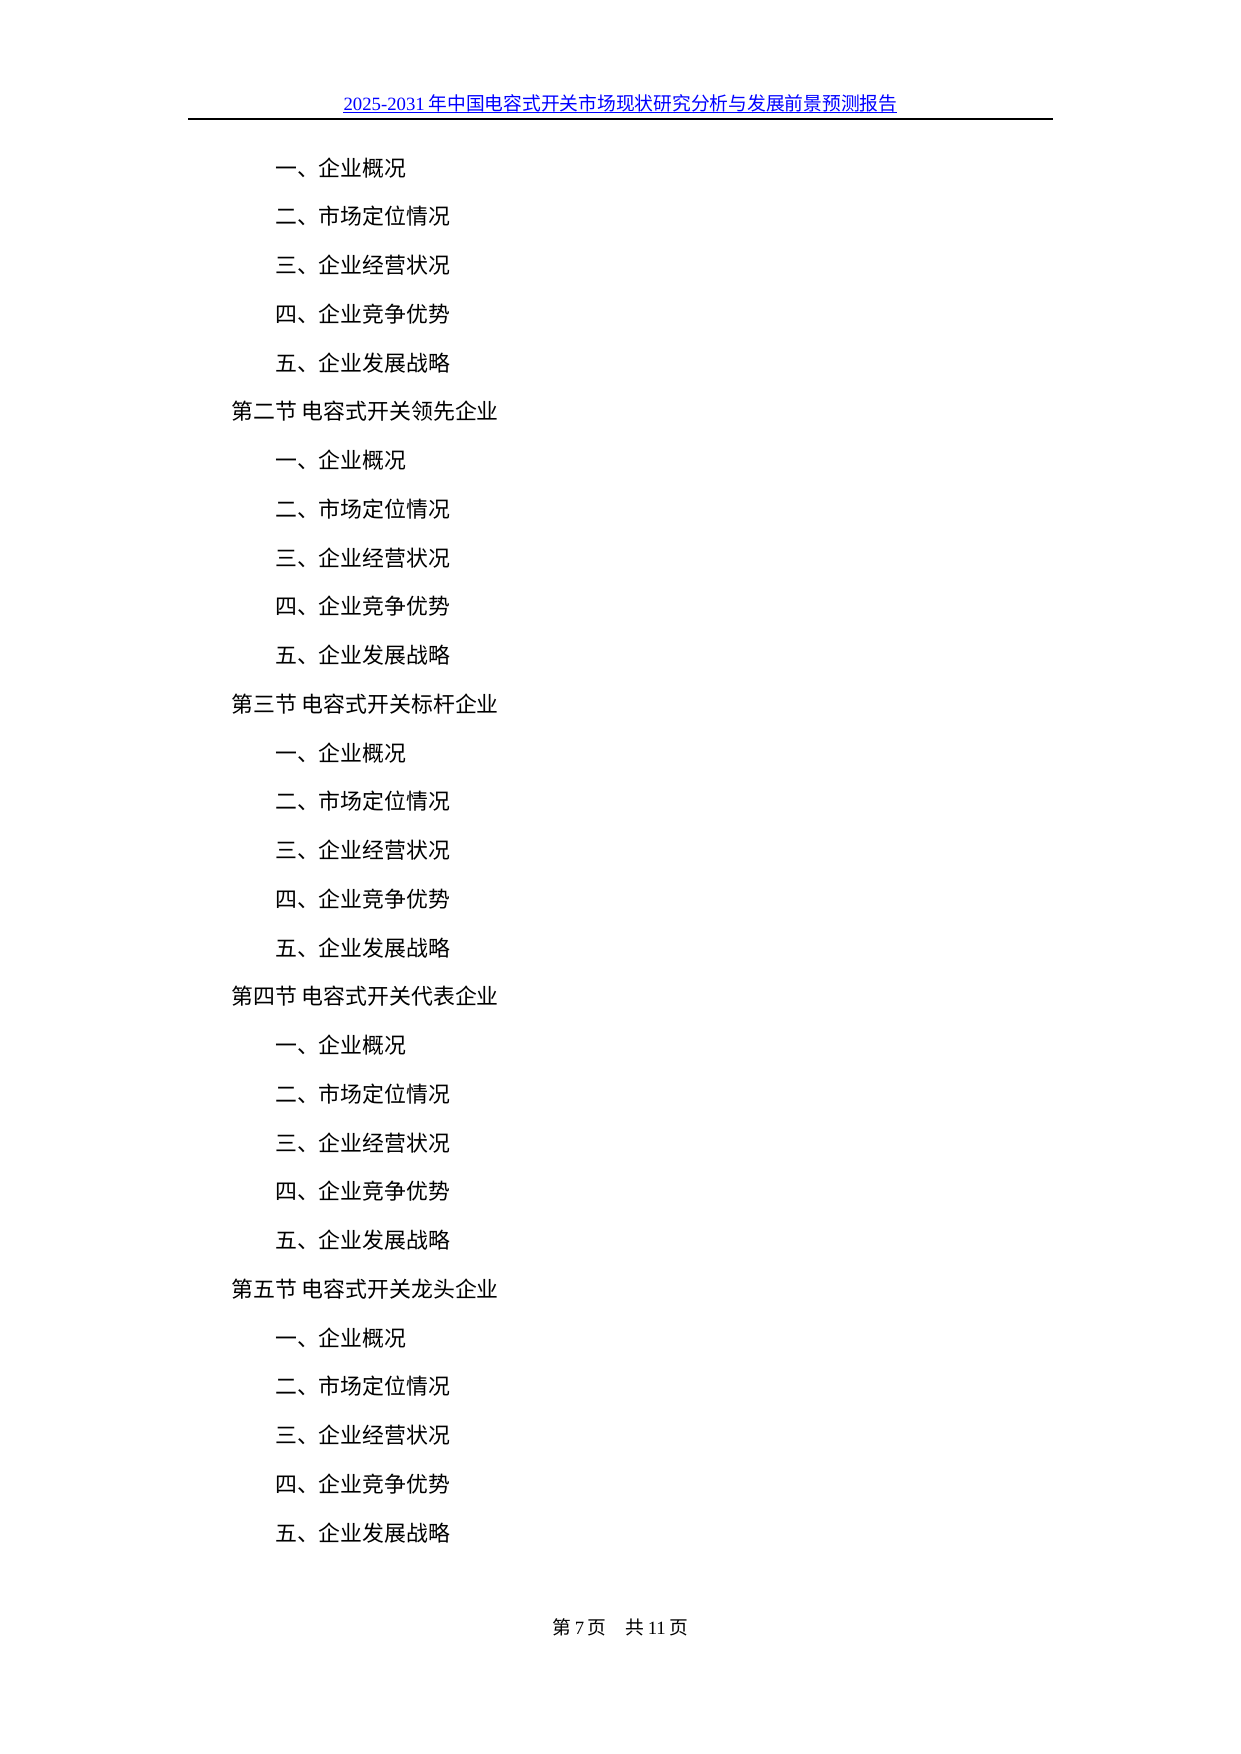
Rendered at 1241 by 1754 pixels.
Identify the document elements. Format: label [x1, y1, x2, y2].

text [187, 150, 1053, 1548]
